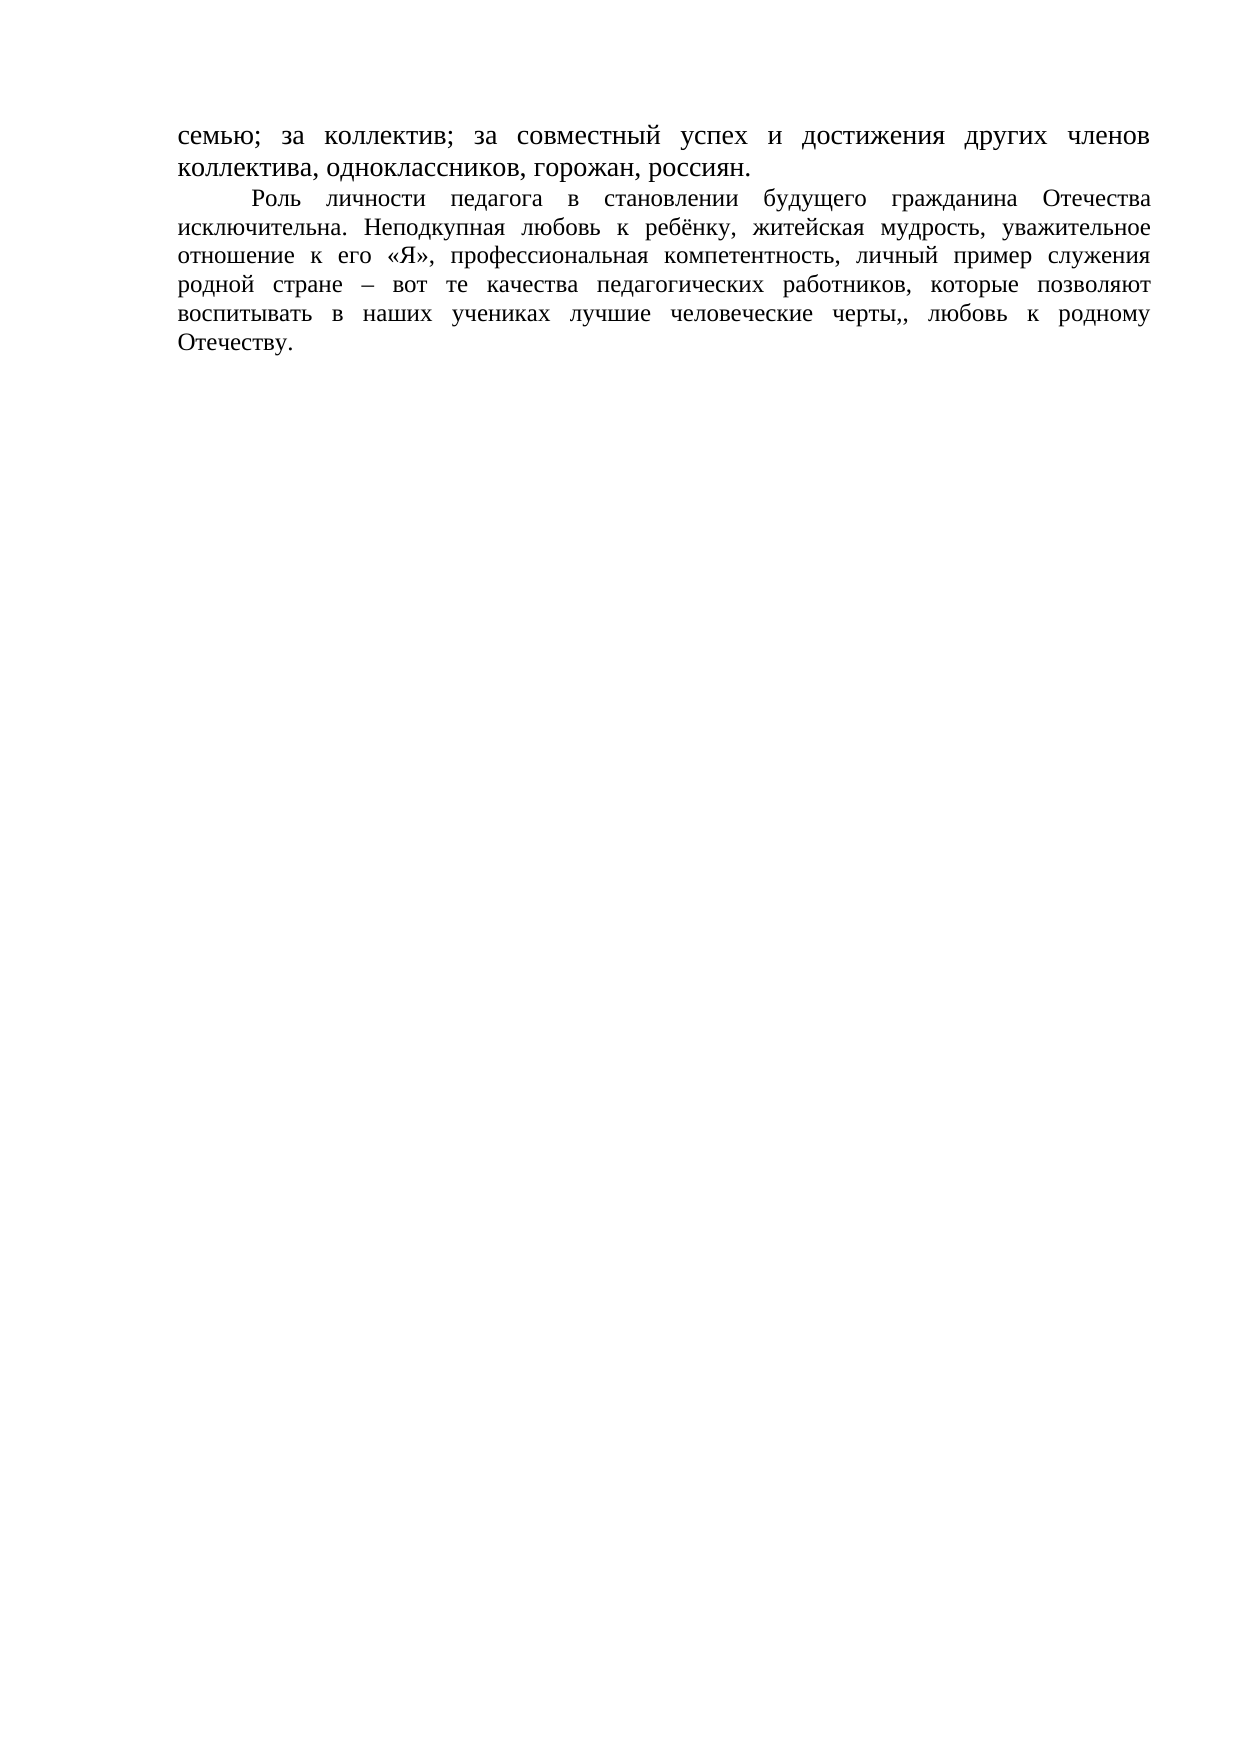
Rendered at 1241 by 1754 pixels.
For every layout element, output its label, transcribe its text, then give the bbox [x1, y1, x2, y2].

text Роль личности педагога в становлении будущего гражданина Отечества исключительна. Неподкупная любовь к ребёнку, житейская мудрость, уважительное отношение к его «Я», профессиональная компетентность, личный пример служения родной стране – вот те качества педагогических работников, которые позволяют воспитывать в наших учениках лучшие человеческие черты,, любовь к родному Отечеству. [177, 183, 1152, 355]
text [177, 118, 1152, 183]
